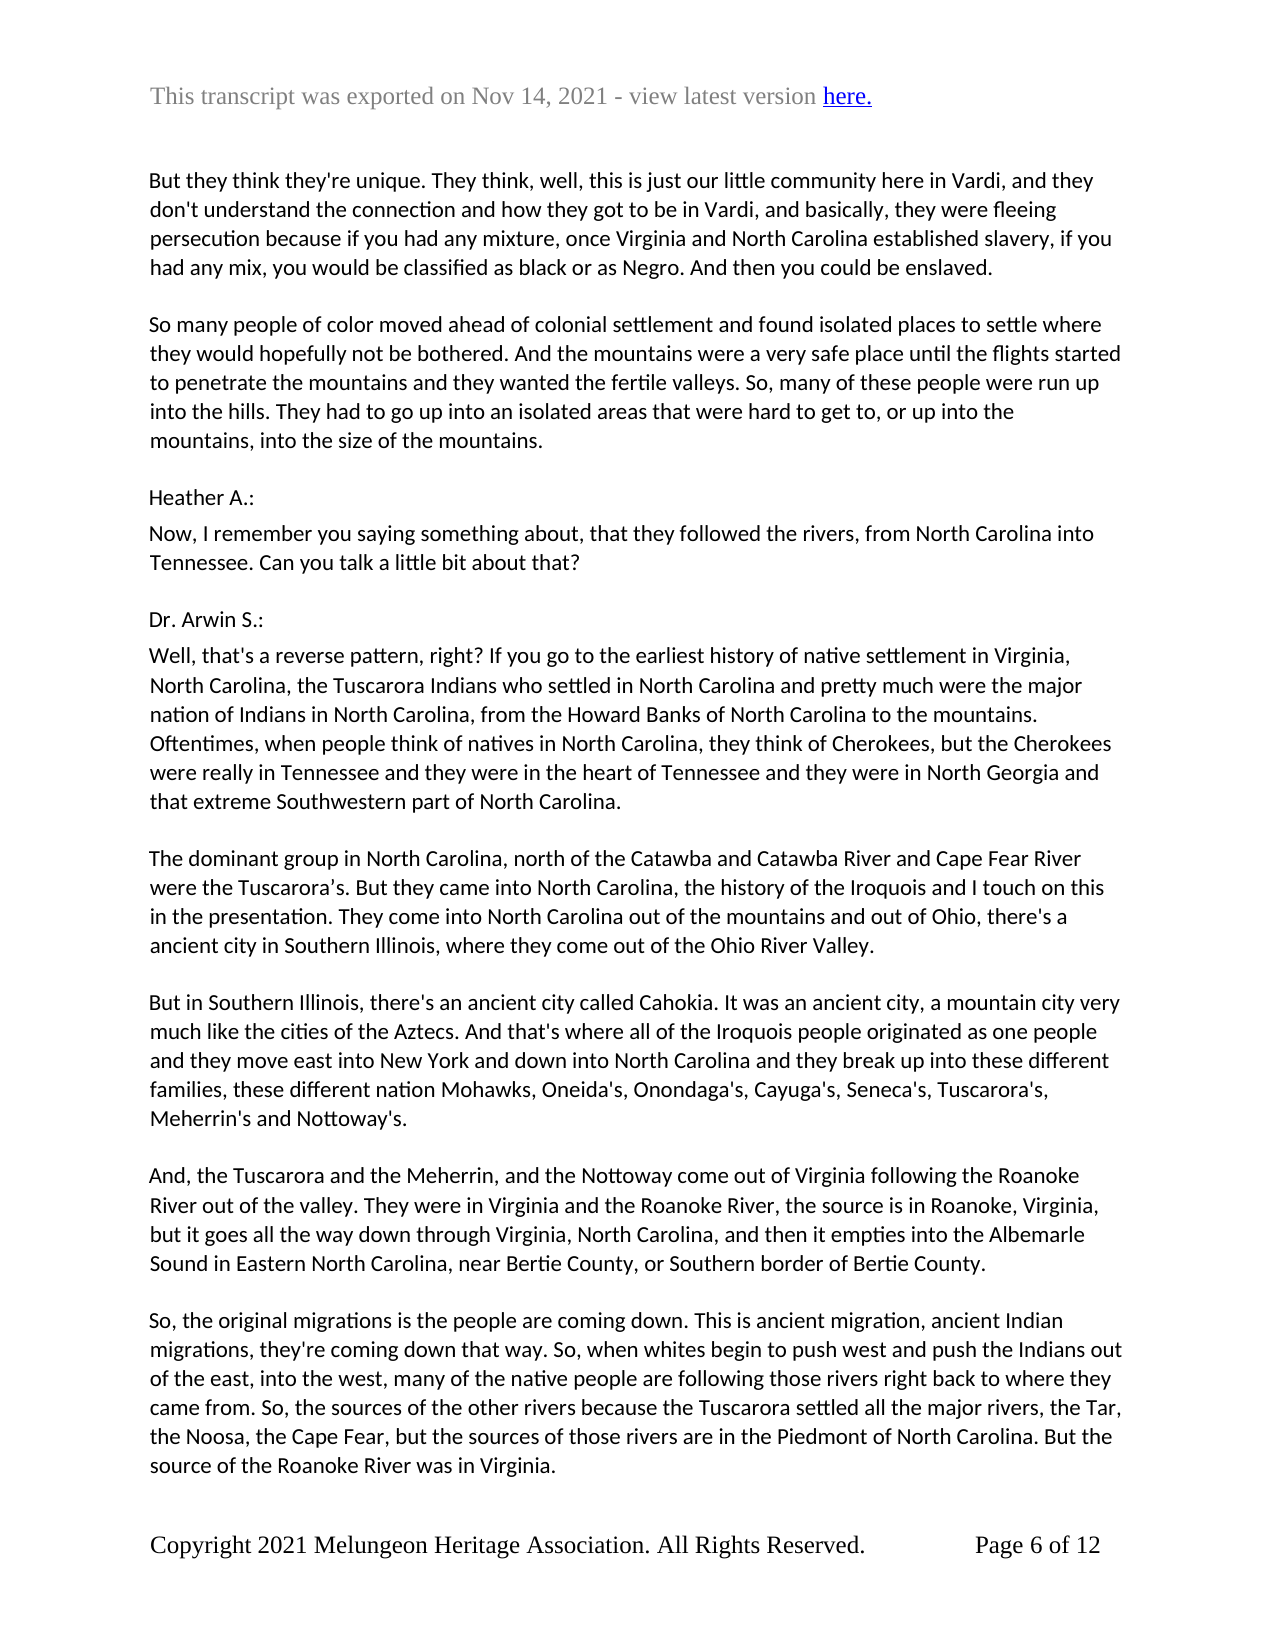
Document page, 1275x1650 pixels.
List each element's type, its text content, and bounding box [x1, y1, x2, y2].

text Dr. Arwin S.: [148, 606, 1125, 634]
text So, the original migrations is the people are coming down. This is ancient migration, ancient Indian migrations, they're coming down that way. So, when whites begin to push west and push the Indians out of the east, into the west, many of the native people are following those rivers right back to where they came from. So, the sources of the other rivers because the Tuscarora settled all the major rivers, the Tar, the Noosa, the Cape Fear, but the sources of those rivers are in the Piedmont of North Carolina. But the source of the Roanoke River was in Virginia. [148, 1306, 1125, 1479]
text Now, I remember you saying something about, that they followed the rivers, from North Carolina into Tennessee. Can you talk a little bit about that? [148, 519, 1125, 577]
text The dominant group in North Carolina, north of the Catawba and Catawba River and Cape Fear River were the Tuscarora’s. But they came into North Carolina, the history of the Iroquois and I touch on this in the presentation. They come into North Carolina out of the mountains and out of Ohio, there's a ancient city in Southern Illinois, where they come out of the Ohio River Valley. [148, 844, 1125, 959]
text But they think they're unique. They think, well, this is just our little community here in Vardi, and they don't understand the connection and how they got to be in Vardi, and basically, they were fleeing persecution because if you had any mixture, once Virginia and North Carolina established slavery, if you had any mix, you would be classified as black or as Negro. And then you could be enslaved. [148, 166, 1125, 281]
text Well, that's a reverse pattern, right? If you go to the earliest history of native settlement in Virginia, North Carolina, the Tuscarora Indians who settled in North Carolina and pretty much were the major nation of Indians in North Carolina, from the Howard Banks of North Carolina to the mountains. Oftentimes, when people think of natives in North Carolina, they think of Cherokees, but the Cherokees were really in Tennessee and they were in the heart of Tennessee and they were in North Georgia and that extreme Southwestern part of North Carolina. [148, 642, 1125, 815]
text But in Southern Illinois, there's an ancient city called Cahokia. It was an ancient city, a mountain city very much like the cities of the Aztecs. And that's where all of the Iroquois people originated as one people and they move east into New York and down into North Carolina and they break up into these different families, these different nation Mohawks, Oneida's, Onondaga's, Cayuga's, Seneca's, Tuscarora's, Meherrin's and Nottoway's. [148, 988, 1125, 1133]
text And, the Tuscarora and the Meherrin, and the Nottoway come out of Virginia following the Roanoke River out of the valley. They were in Virginia and the Roanoke River, the source is in Roanoke, Virginia, but it goes all the way down through Virginia, North Carolina, and then it empties into the Albemarle Sound in Eastern North Carolina, near Bertie County, or Southern border of Bertie County. [148, 1162, 1125, 1277]
text Heather A.: [148, 483, 1125, 511]
text So many people of color moved ahead of colonial settlement and found isolated places to settle where they would hopefully not be bothered. And the mountains were a very safe place until the flights started to penetrate the mountains and they wanted the fertile valleys. So, many of these people were run up into the hills. They had to go up into an isolated areas that were hard to get to, or up into the mountains, into the size of the mountains. [148, 310, 1125, 454]
